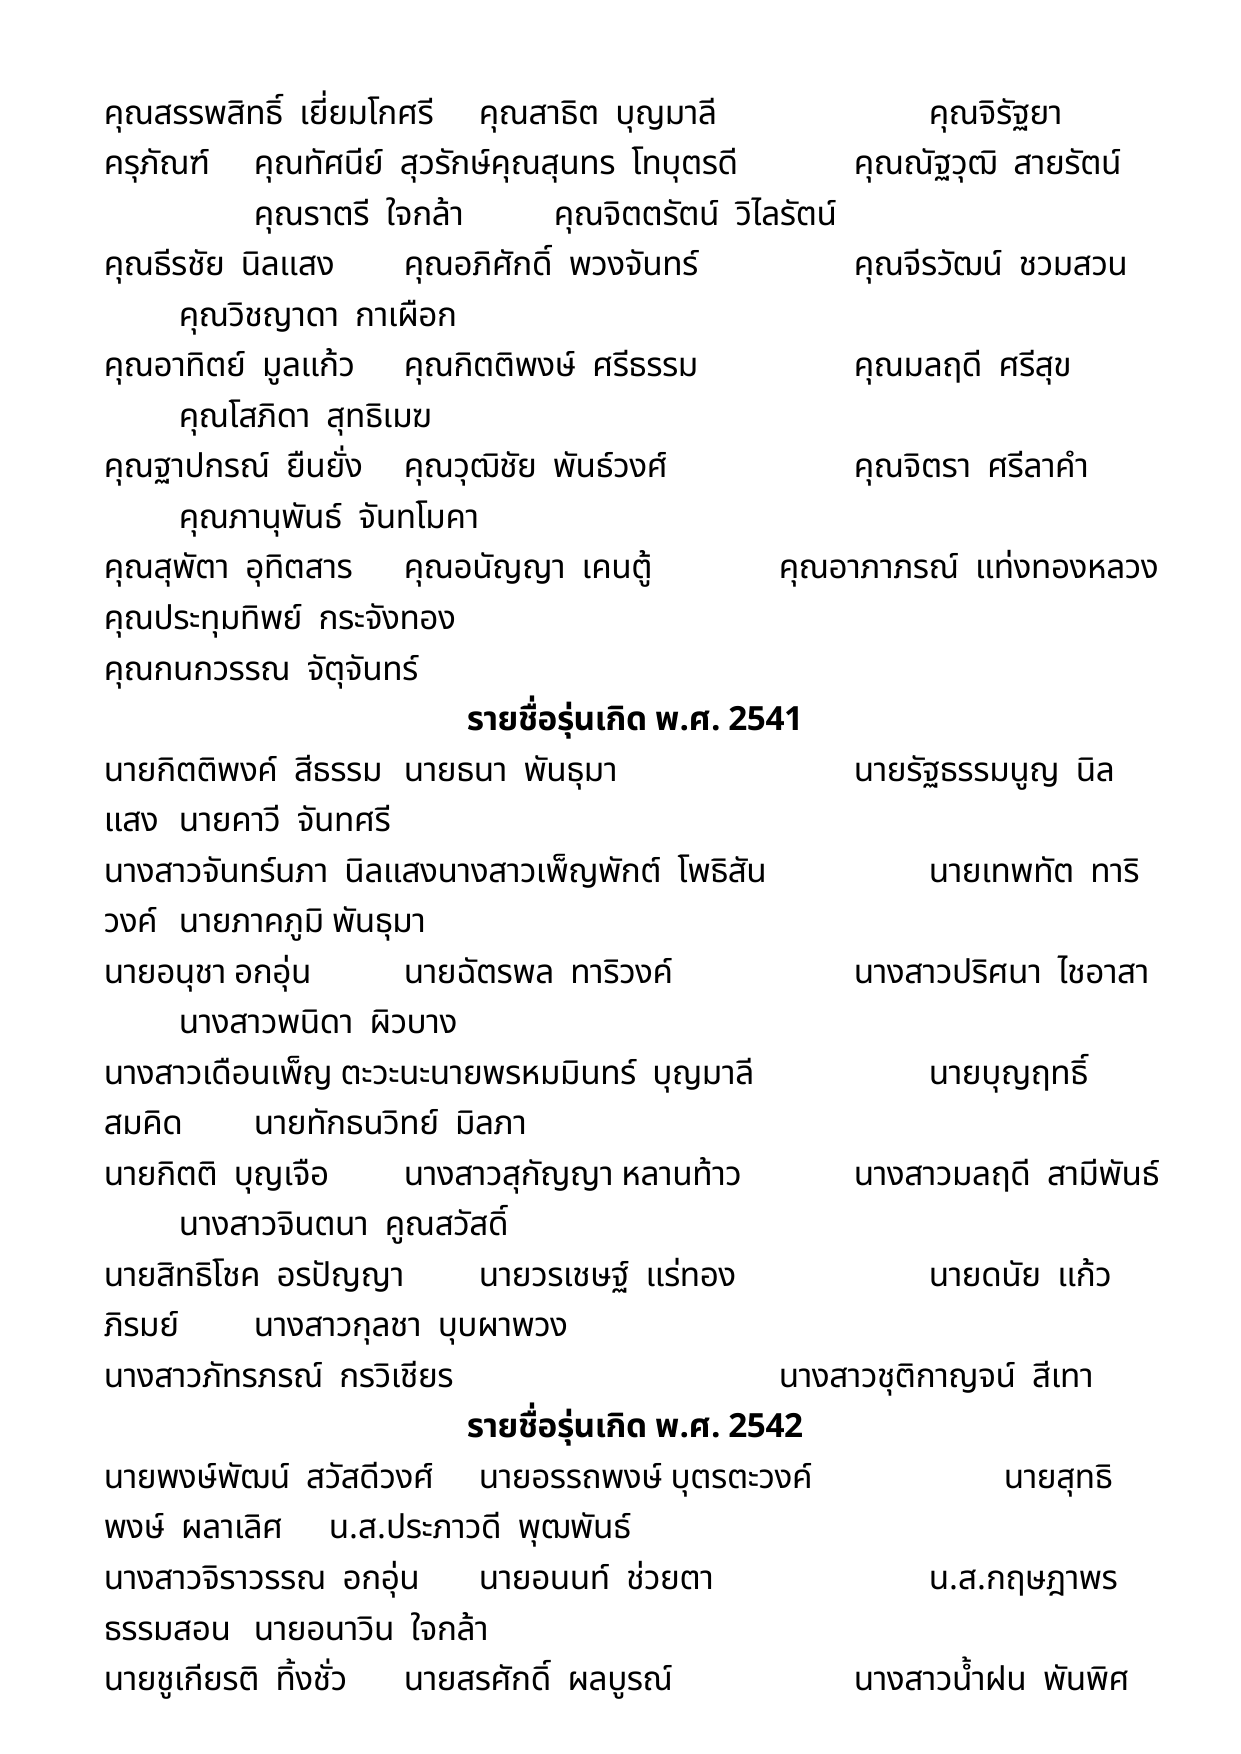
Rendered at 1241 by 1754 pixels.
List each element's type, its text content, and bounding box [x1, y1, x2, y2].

text นายกิตติ บุญเจือ นางสาวสุกัญญา หลานท้าว นางสาวมลฤดี สามีพันธ์ นางสาวจินตนา คูณสวัสดิ์ [103, 1150, 1167, 1251]
text นางสาวภัทรภรณ์ กรวิเชียร นางสาวชุติกาญจน์ สีเทา [103, 1352, 1167, 1402]
text นายสิทธิโชค อรปัญญา นายวรเชษฐ์ แร่ทอง นายดนัย แก้วภิรมย์ นางสาวกุลชา บุบผาพวง [103, 1251, 1167, 1352]
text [103, 1655, 1167, 1706]
text รายชื่อรุ่นเกิด พ.ศ. 2541 [103, 695, 1167, 746]
text คุณธีรชัย นิลแสง คุณอภิศักดิ์ พวงจันทร์ คุณจีรวัฒน์ ชวมสวน คุณวิชญาดา กาเผือก [103, 240, 1167, 341]
text นางสาวเดือนเพ็ญ ตะวะนะนายพรหมมินทร์ บุญมาลี นายบุญฤทธิ์ สมคิด นายทักธนวิทย์ มิลภา [103, 1049, 1167, 1150]
text คุณสรรพสิทธิ์ เยี่ยมโกศรี คุณสาธิต บุญมาลี คุณจิรัฐยา ครุภัณฑ์ คุณทัศนีย์ สุวรักษ์คุณสุนทร โทบุตรดี คุณณัฐวุฒิ สายรัตน์ คุณราตรี ใจกล้า คุณจิตตรัตน์ วิไลรัตน์ [103, 89, 1167, 240]
text นายพงษ์พัฒน์ สวัสดีวงศ์ นายอรรถพงษ์ บุตรตะวงค์ นายสุทธิพงษ์ ผลาเลิศ น.ส.ประภาวดี พุฒพันธ์ [103, 1453, 1167, 1554]
text คุณฐาปกรณ์ ยืนยั่ง คุณวุฒิชัย พันธ์วงศ์ คุณจิตรา ศรีลาคำ คุณภานุพันธ์ จันทโมคา [103, 442, 1167, 543]
text คุณอาทิตย์ มูลแก้ว คุณกิตติพงษ์ ศรีธรรม คุณมลฤดี ศรีสุข คุณโสภิดา สุทธิเมฆ [103, 341, 1167, 442]
text รายชื่อรุ่นเกิด พ.ศ. 2542 [103, 1402, 1167, 1453]
text คุณกนกวรรณ จัตุจันทร์ [103, 644, 1167, 695]
text นายกิตติพงค์ สีธรรม นายธนา พันธุมา นายรัฐธรรมนูญ นิลแสง นายคาวี จันทศรี [103, 746, 1167, 847]
text นางสาวจิราวรรณ อกอุ่น นายอนนท์ ช่วยตา น.ส.กฤษฎาพร ธรรมสอน นายอนาวิน ใจกล้า [103, 1554, 1167, 1655]
text นางสาวจันทร์นภา นิลแสงนางสาวเพ็ญพักต์ โพธิสัน นายเทพทัต ทาริวงค์ นายภาคภูมิ พันธุมา [103, 847, 1167, 948]
text นายอนุชา อกอุ่น นายฉัตรพล ทาริวงค์ นางสาวปริศนา ไชอาสา นางสาวพนิดา ผิวบาง [103, 948, 1167, 1049]
text คุณสุพัตา อุทิตสาร คุณอนัญญา เคนตู้ คุณอาภาภรณ์ แท่งทองหลวง คุณประทุมทิพย์ กระจังทอง [103, 543, 1167, 644]
